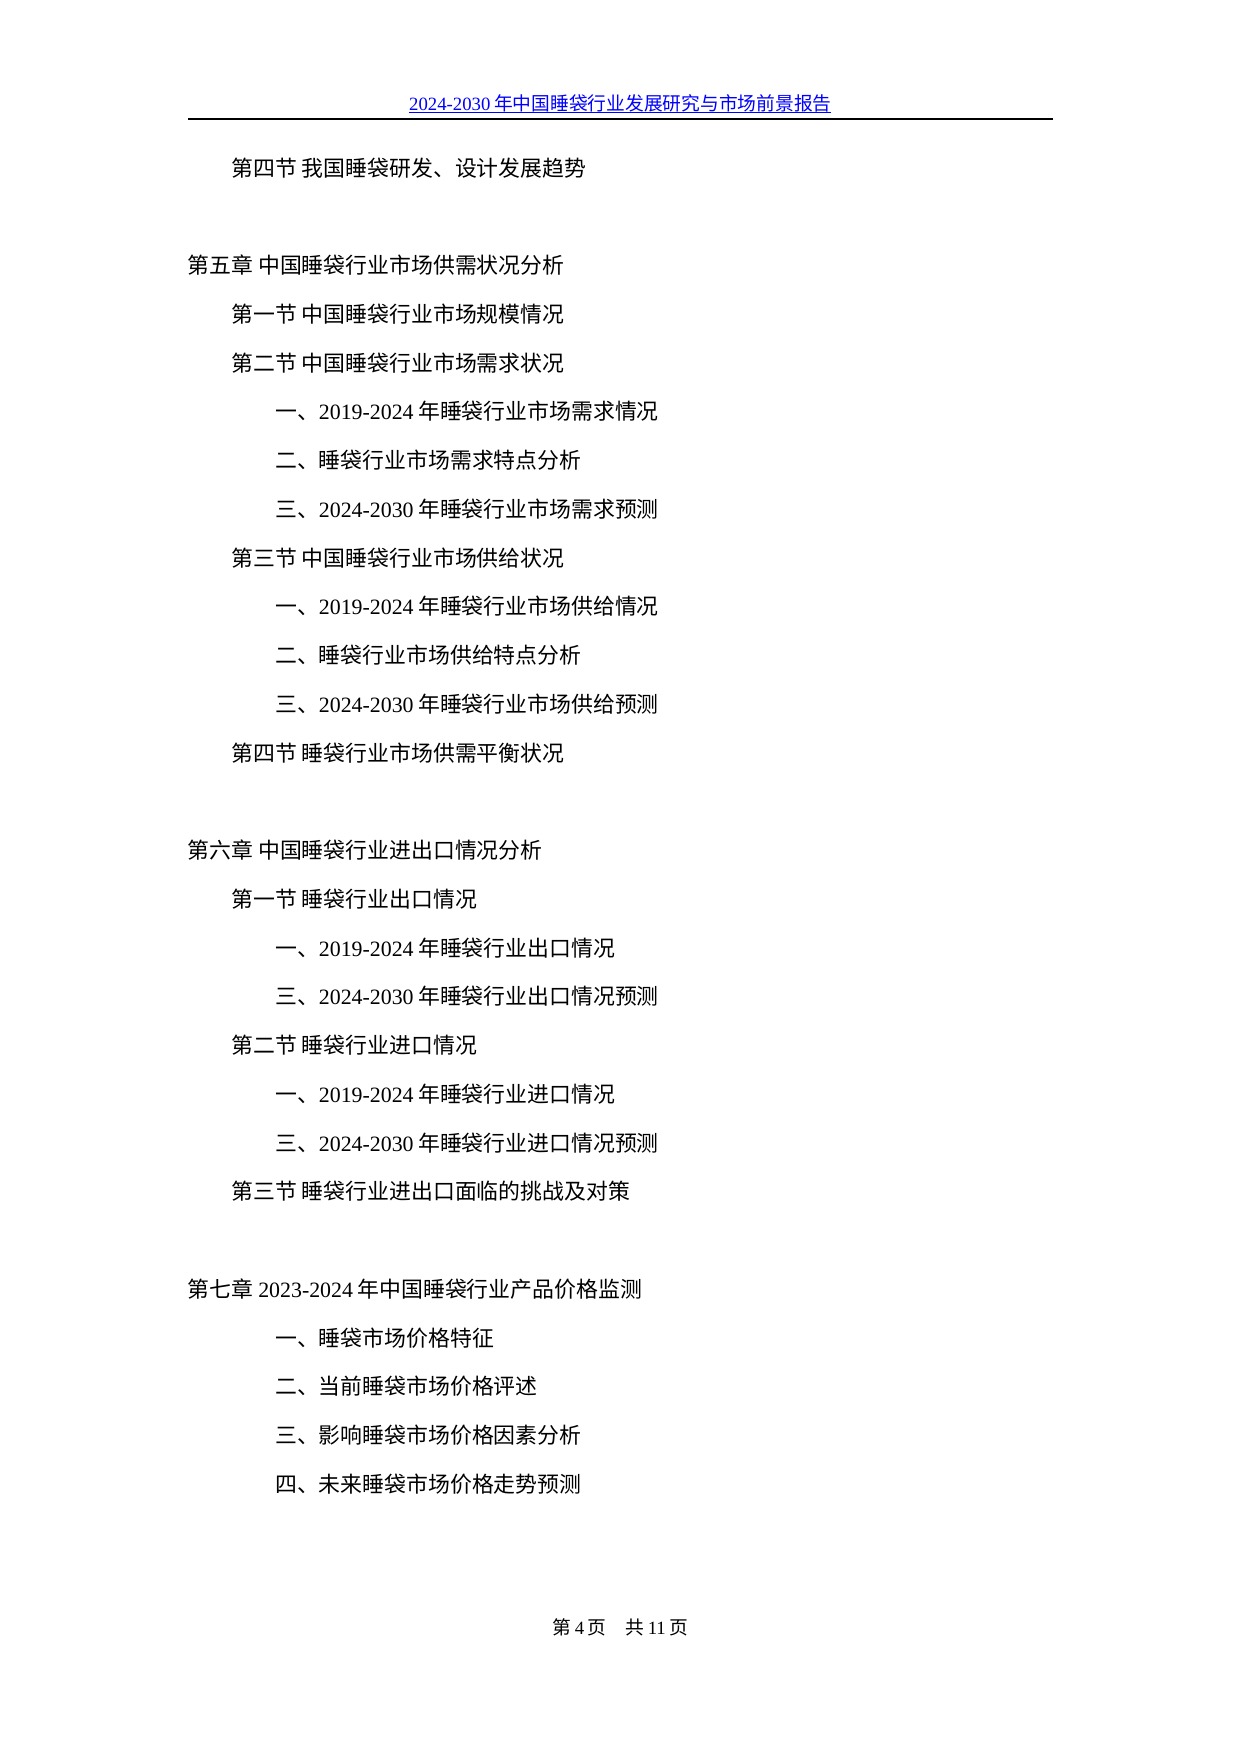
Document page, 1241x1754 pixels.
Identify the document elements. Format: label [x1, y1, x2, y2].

text [187, 150, 1053, 1499]
